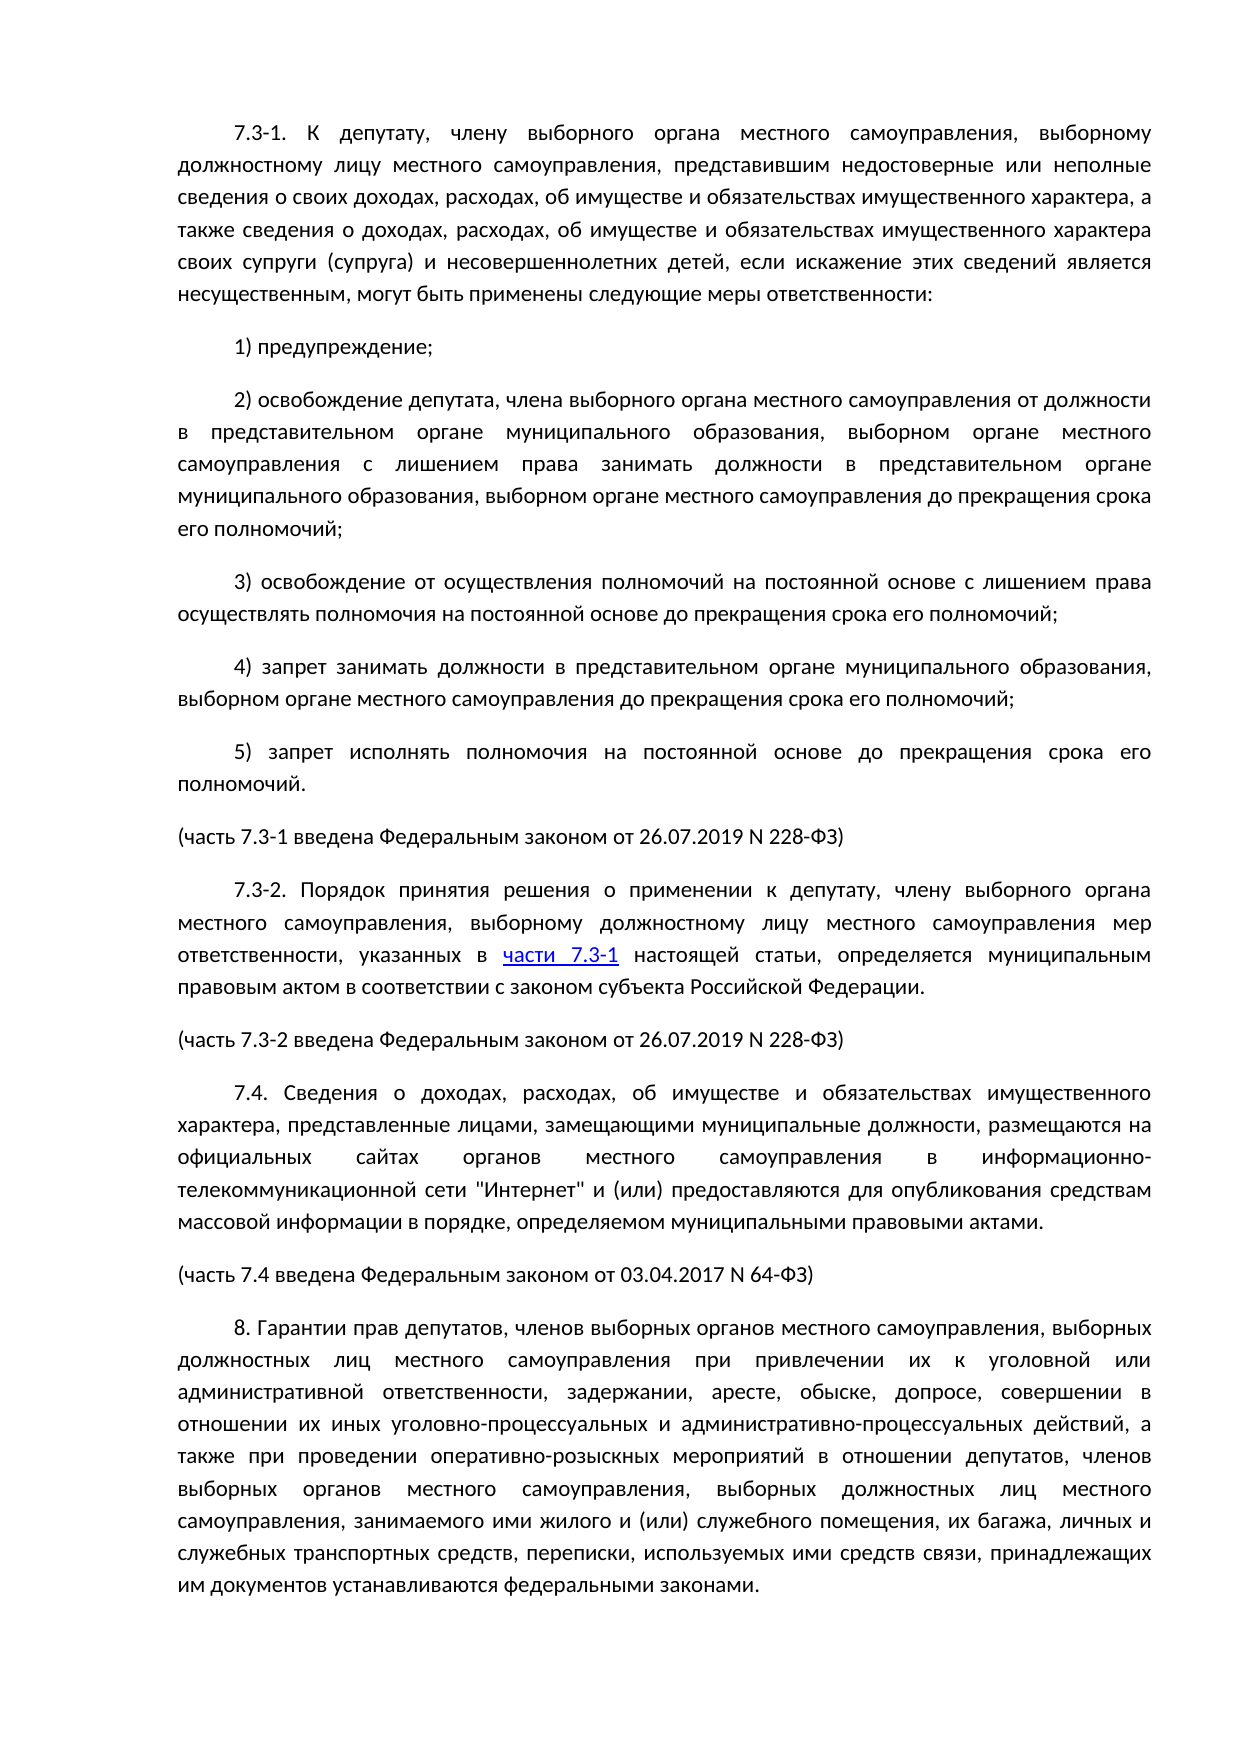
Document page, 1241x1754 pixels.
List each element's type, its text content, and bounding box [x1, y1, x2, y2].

text (часть 7.4 введена Федеральным законом от 03.04.2017 N 64-ФЗ) [177, 1260, 1152, 1288]
text 4) запрет занимать должности в представительном органе муниципального образования, выборном органе местного самоуправления до прекращения срока его полномочий; [177, 652, 1152, 712]
text 1) предупреждение; [177, 332, 1152, 360]
text (часть 7.3-1 введена Федеральным законом от 26.07.2019 N 228-ФЗ) [177, 822, 1152, 851]
text 7.3-2. Порядок принятия решения о применении к депутату, члену выборного органа местного самоуправления, выборному должностному лицу местного самоуправления мер ответственности, указанных в части 7.3-1 настоящей статьи, определяется муниципальным правовым актом в соответствии с законом субъекта Российской Федерации. [177, 876, 1152, 1000]
text (часть 7.3-2 введена Федеральным законом от 26.07.2019 N 228-ФЗ) [177, 1025, 1152, 1053]
text 8. Гарантии прав депутатов, членов выборных органов местного самоуправления, выборных должностных лиц местного самоуправления при привлечении их к уголовной или административной ответственности, задержании, аресте, обыске, допросе, совершении в отношении их иных уголовно-процессуальных и административно-процессуальных действий, а также при проведении оперативно-розыскных мероприятий в отношении депутатов, членов выборных органов местного самоуправления, выборных должностных лиц местного самоуправления, занимаемого ими жилого и (или) служебного помещения, их багажа, личных и служебных транспортных средств, переписки, используемых ими средств связи, принадлежащих им документов устанавливаются федеральными законами. [177, 1313, 1152, 1598]
text 2) освобождение депутата, члена выборного органа местного самоуправления от должности в представительном органе муниципального образования, выборном органе местного самоуправления с лишением права занимать должности в представительном органе муниципального образования, выборном органе местного самоуправления до прекращения срока его полномочий; [177, 385, 1152, 542]
text 7.4. Сведения о доходах, расходах, об имуществе и обязательствах имущественного характера, представленные лицами, замещающими муниципальные должности, размещаются на официальных сайтах органов местного самоуправления в информационно-телекоммуникационной сети "Интернет" и (или) предоставляются для опубликования средствам массовой информации в порядке, определяемом муниципальными правовыми актами. [177, 1078, 1152, 1235]
text 3) освобождение от осуществления полномочий на постоянной основе с лишением права осуществлять полномочия на постоянной основе до прекращения срока его полномочий; [177, 567, 1152, 627]
text 7.3-1. К депутату, члену выборного органа местного самоуправления, выборному должностному лицу местного самоуправления, представившим недостоверные или неполные сведения о своих доходах, расходах, об имуществе и обязательствах имущественного характера, а также сведения о доходах, расходах, об имуществе и обязательствах имущественного характера своих супруги (супруга) и несовершеннолетних детей, если искажение этих сведений является несущественным, могут быть применены следующие меры ответственности: [177, 118, 1152, 307]
text 5) запрет исполнять полномочия на постоянной основе до прекращения срока его полномочий. [177, 737, 1152, 797]
